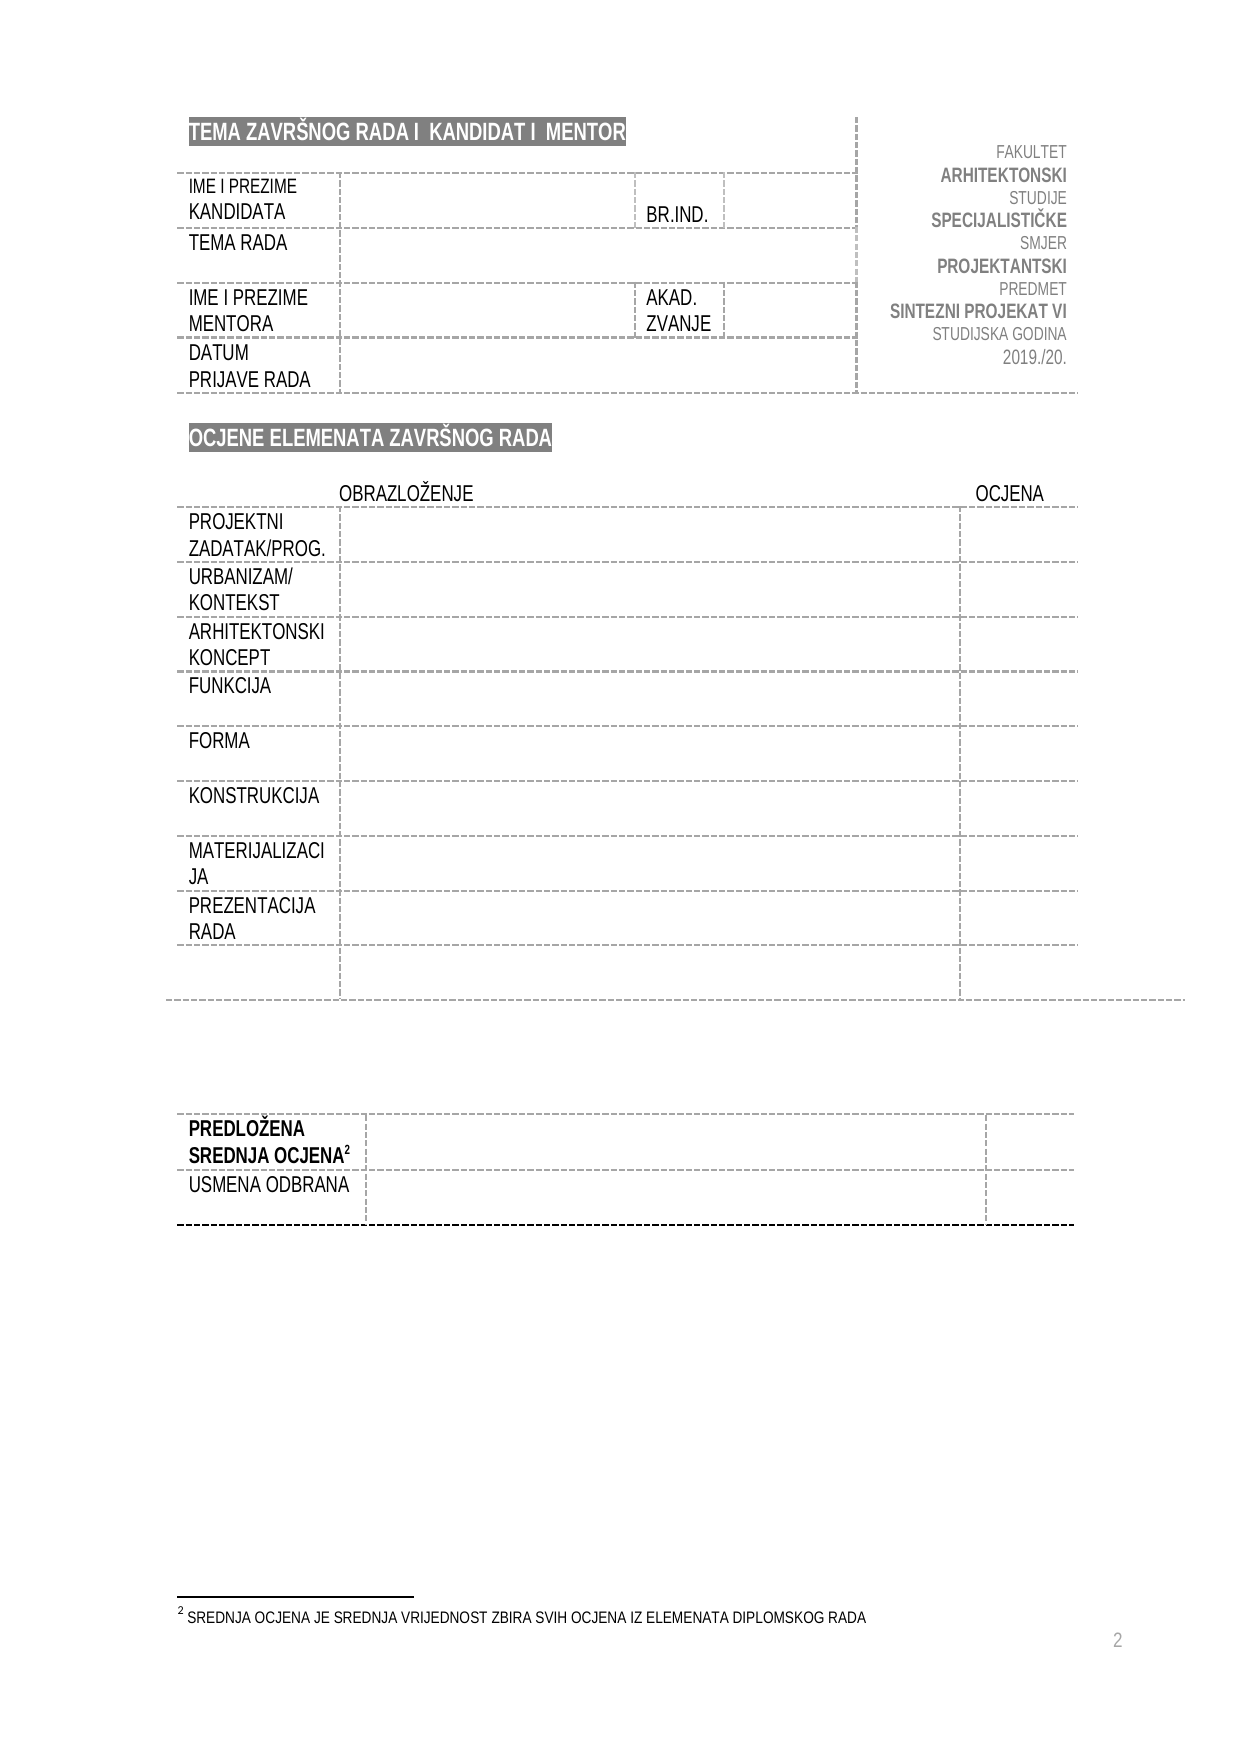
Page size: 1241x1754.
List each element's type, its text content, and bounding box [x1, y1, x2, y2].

table_header [366, 1113, 986, 1169]
table_header [986, 1113, 1074, 1169]
table_cell [366, 1169, 986, 1224]
table_header PREDLOŽENA SREDNJA OCJENA [177, 1113, 366, 1169]
table_cell USMENA ODBRANA [177, 1169, 366, 1224]
table_cell [986, 1169, 1074, 1224]
